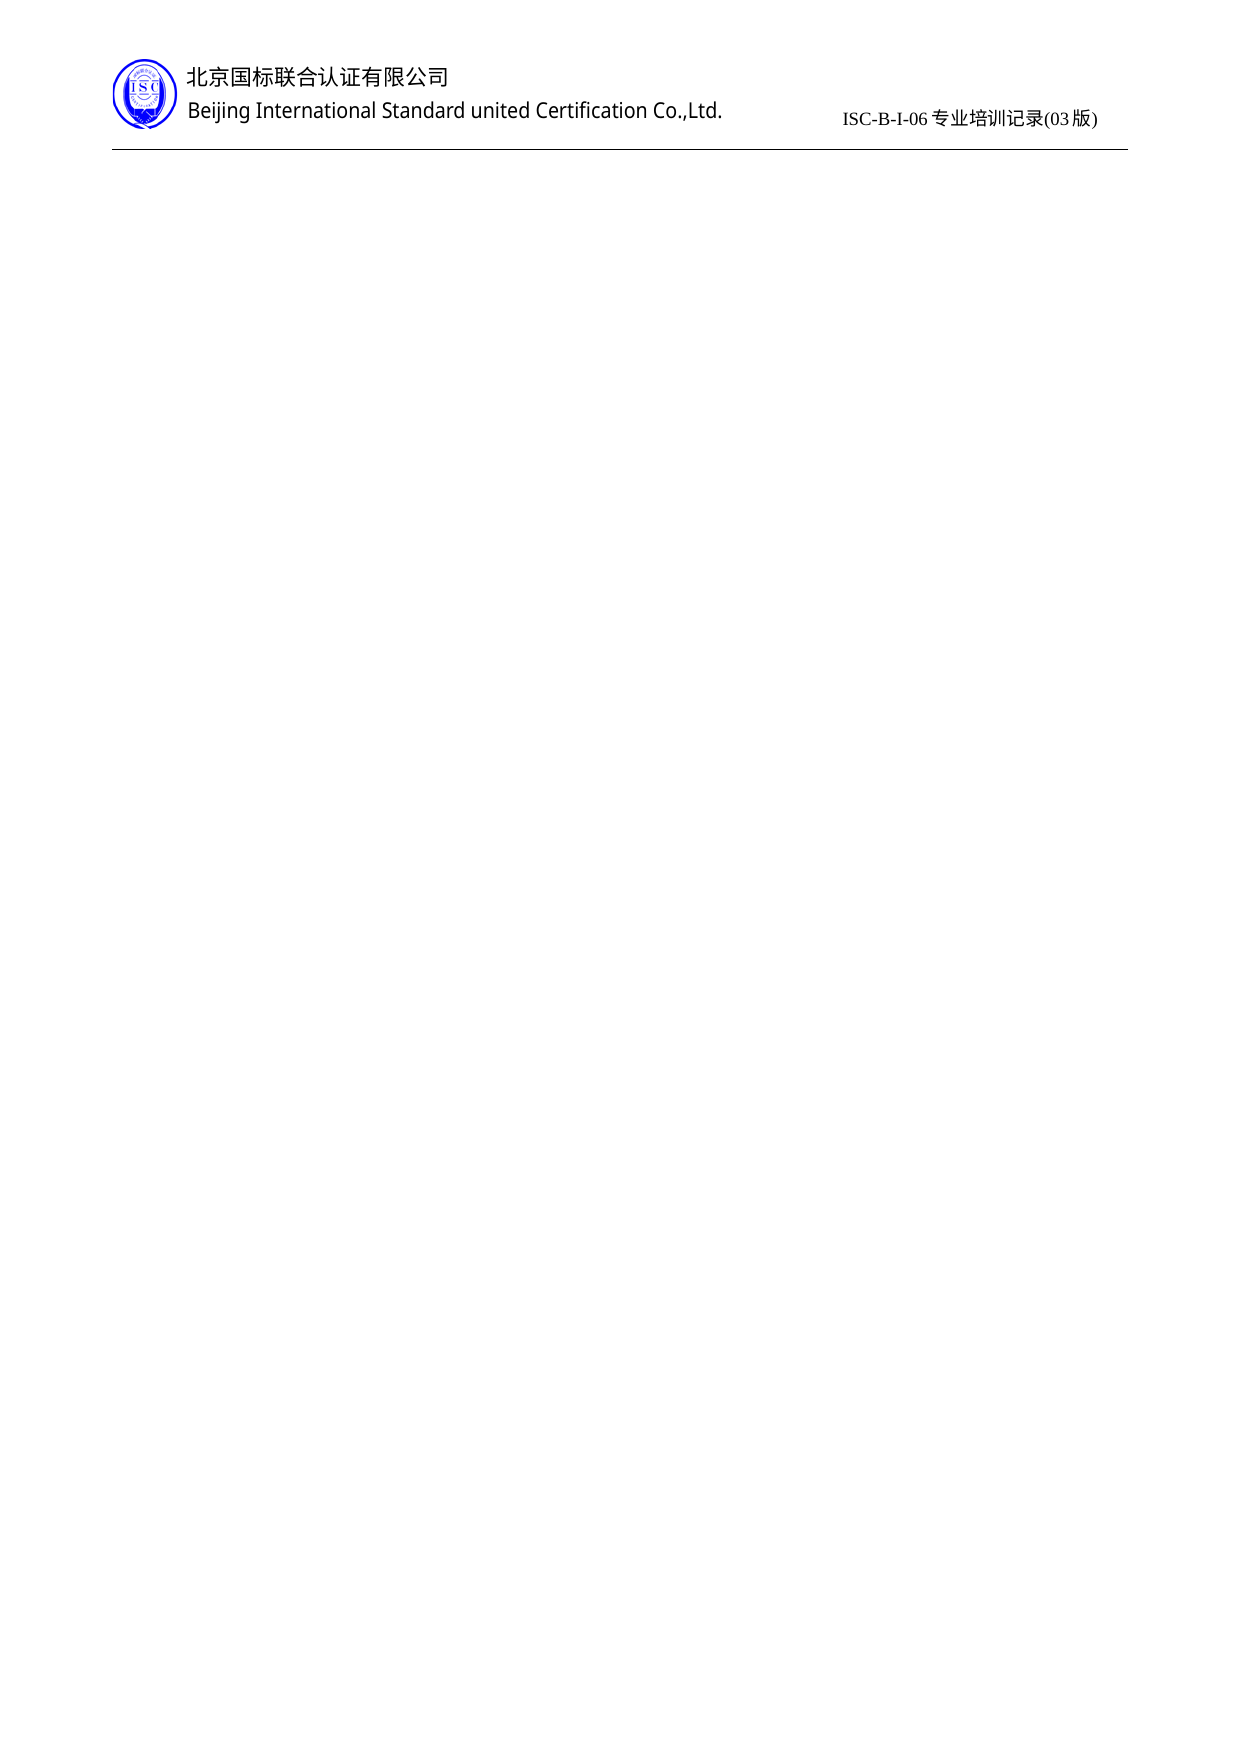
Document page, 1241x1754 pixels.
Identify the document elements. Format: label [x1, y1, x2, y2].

picture [112, 59, 178, 128]
